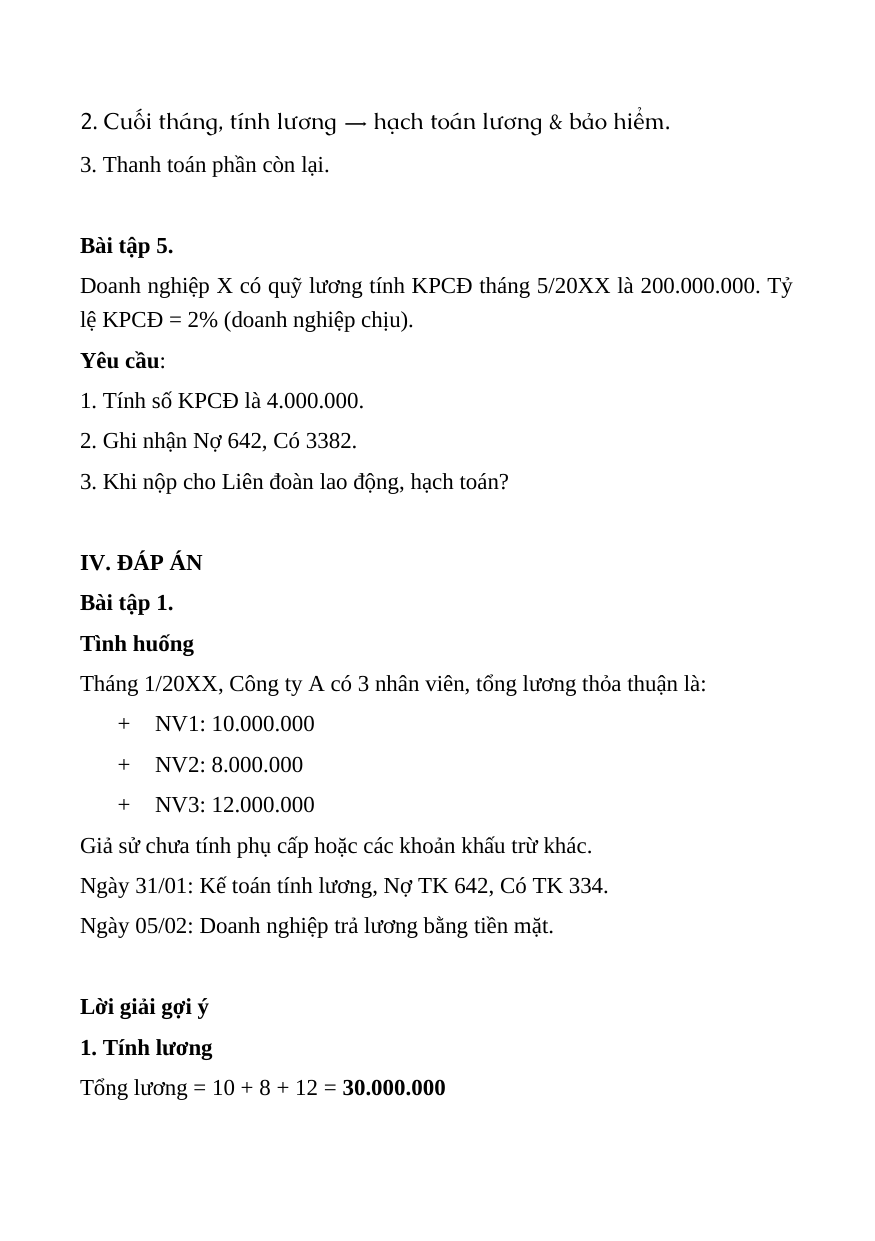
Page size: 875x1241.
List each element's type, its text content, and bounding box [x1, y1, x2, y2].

text Yêu cầu: [80, 347, 794, 373]
text Giả sử chưa tính phụ cấp hoặc các khoản khấu trừ khác. [80, 832, 794, 858]
subtitle Bài tập 1. [80, 589, 794, 616]
text 1. Tính số KPCĐ là 4.000.000. [80, 387, 794, 413]
list NV3: 12.000.000 [117, 791, 794, 818]
text 2. Cuối tháng, tính lương → hạch toán lương & bảo hiểm. [80, 106, 794, 136]
subtitle IV. ĐÁP ÁN [80, 549, 794, 575]
text Tình huống [80, 630, 794, 656]
text 2. Ghi nhận Nợ 642, Có 3382. [80, 428, 794, 454]
list NV2: 8.000.000 [117, 751, 794, 777]
text 3. Khi nộp cho Liên đoàn lao động, hạch toán? [80, 468, 794, 494]
text Tổng lương = 10 + 8 + 12 = 30.000.000 [80, 1074, 794, 1101]
text 3. Thanh toán phần còn lại. [80, 151, 794, 177]
text Tháng 1/20XX, Công ty A có 3 nhân viên, tổng lương thỏa thuận là: [80, 670, 794, 696]
subtitle Lời giải gợi ý [80, 993, 794, 1020]
text Doanh nghiệp X có quỹ lương tính KPCĐ tháng 5/20XX là 200.000.000. Tỷ lệ KPCĐ = 2% (doanh nghiệp chịu). [80, 272, 794, 333]
subtitle 1. Tính lương [80, 1034, 794, 1060]
subtitle Bài tập 5. [80, 232, 794, 258]
text Ngày 05/02: Doanh nghiệp trả lương bằng tiền mặt. [80, 913, 794, 939]
list NV1: 10.000.000 [117, 711, 794, 737]
text Ngày 31/01: Kế toán tính lương, Nợ TK 642, Có TK 334. [80, 872, 794, 898]
